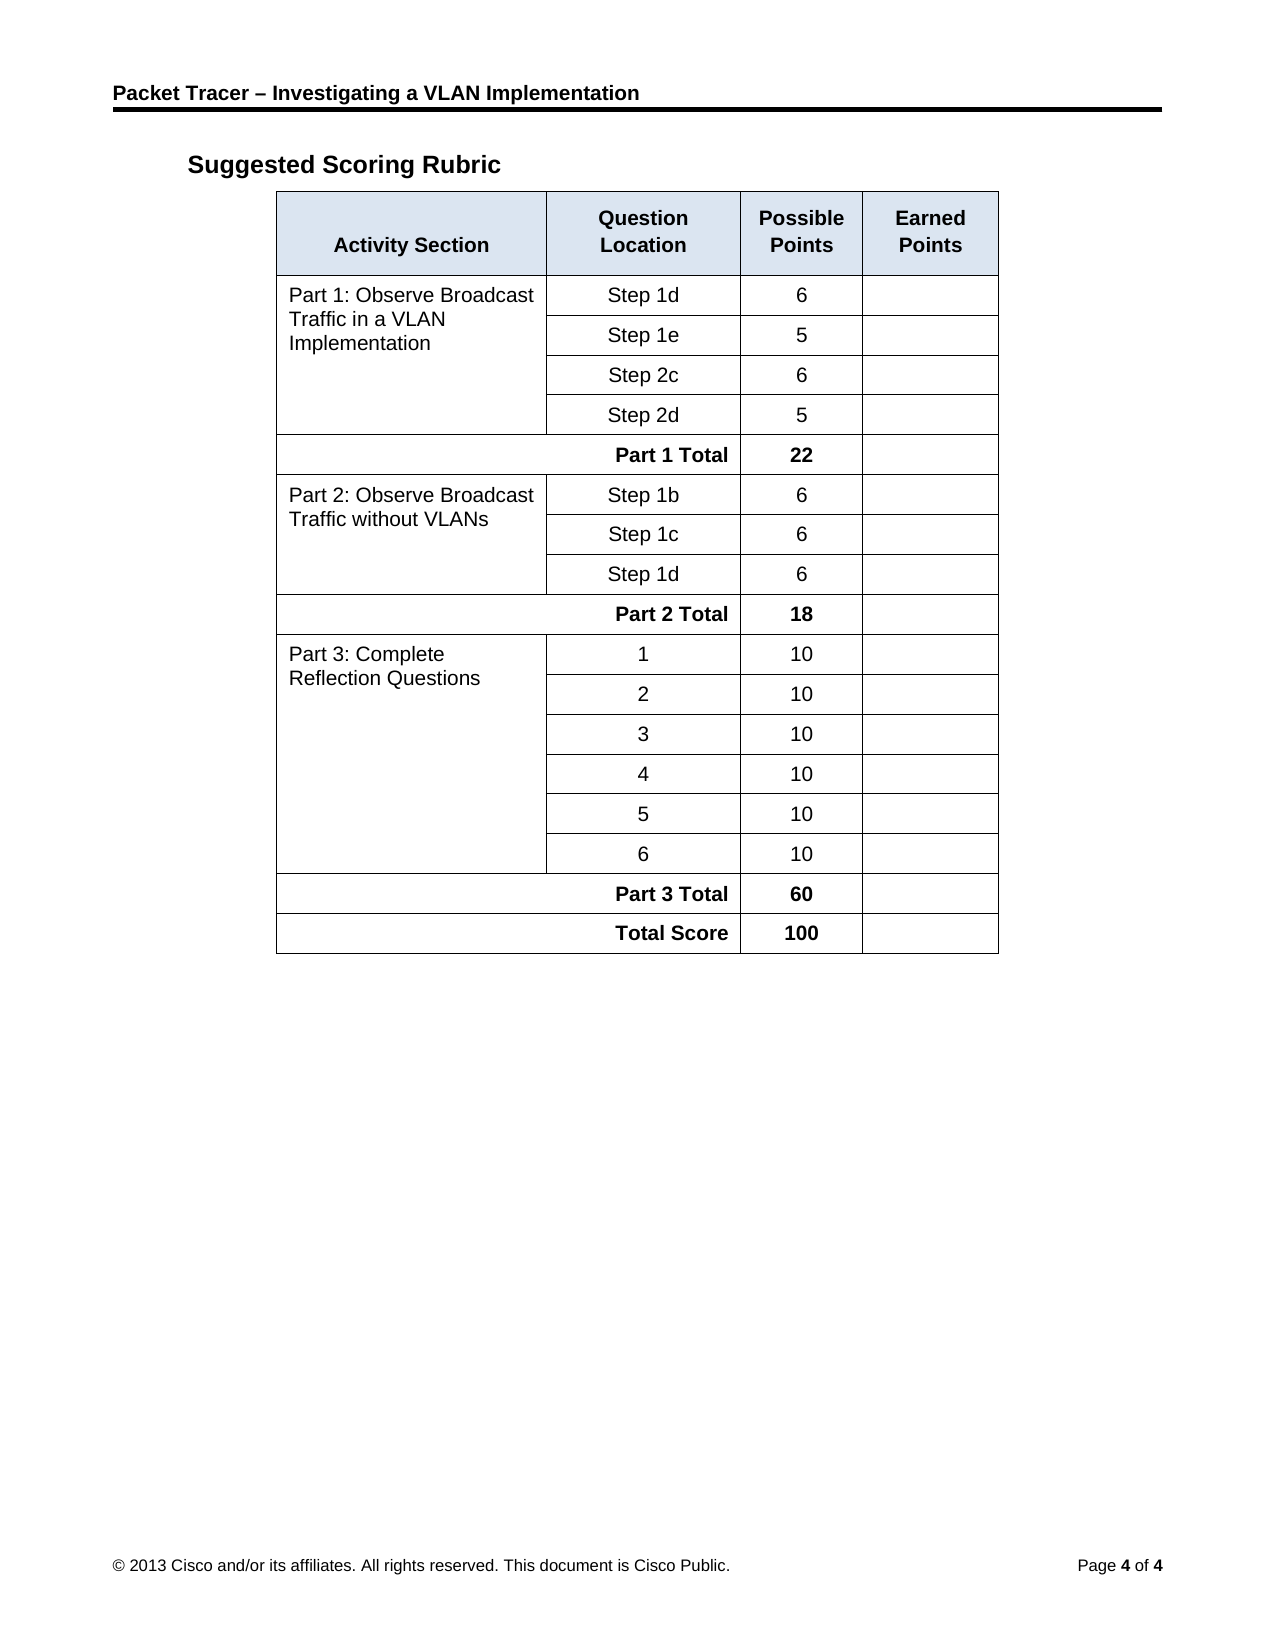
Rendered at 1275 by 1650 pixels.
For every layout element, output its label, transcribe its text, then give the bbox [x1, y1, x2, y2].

table_cell 5 [741, 316, 862, 354]
table_cell [863, 874, 998, 913]
table_cell [863, 834, 998, 873]
table_cell Part 2: Observe Broadcast Traffic without VLANs [277, 475, 546, 594]
table_cell Part 3 Total [277, 874, 740, 913]
table_cell [863, 276, 998, 314]
table_cell Total Score [277, 914, 740, 953]
table_cell 2 [547, 675, 740, 713]
table_cell Part 2 Total [277, 595, 740, 634]
table_cell 6 [741, 356, 862, 394]
table_cell [863, 914, 998, 953]
table_cell [863, 515, 998, 554]
table_cell 10 [741, 635, 862, 674]
table_cell 10 [741, 834, 862, 873]
table_cell 22 [741, 435, 862, 474]
table_cell Step 1b [547, 475, 740, 514]
table_header Possible Points [741, 192, 862, 275]
table_cell Part 3: Complete Reflection Questions [277, 635, 546, 873]
table_cell 6 [741, 276, 862, 314]
table_cell 6 [547, 834, 740, 873]
table_cell Step 1c [547, 515, 740, 554]
table_cell 6 [741, 515, 862, 554]
table_cell 10 [741, 794, 862, 833]
table_cell 4 [547, 755, 740, 793]
table_cell [863, 715, 998, 753]
table_cell 6 [741, 555, 862, 594]
table_cell [863, 555, 998, 594]
table_cell 1 [547, 635, 740, 674]
table_cell [863, 356, 998, 394]
table_cell 6 [741, 475, 862, 514]
table_cell Step 2d [547, 395, 740, 434]
table_cell Step 1e [547, 316, 740, 354]
table_cell 5 [547, 794, 740, 833]
table_cell Step 2c [547, 356, 740, 394]
table_header Question Location [547, 192, 740, 275]
table_cell [863, 395, 998, 434]
table_cell 3 [547, 715, 740, 753]
table_cell [863, 794, 998, 833]
table_cell [863, 675, 998, 713]
table_cell Part 1 Total [277, 435, 740, 474]
table_cell [863, 435, 998, 474]
table_cell Step 1d [547, 276, 740, 314]
table_cell [863, 635, 998, 674]
table_header Earned Points [863, 192, 998, 275]
table_cell 5 [741, 395, 862, 434]
table_cell 10 [741, 675, 862, 713]
table_header Activity Section [277, 192, 546, 275]
table_cell 18 [741, 595, 862, 634]
table_cell [863, 316, 998, 354]
table_cell [863, 475, 998, 514]
text Suggested Scoring Rubric [112, 150, 1162, 179]
table_cell [863, 595, 998, 634]
table_cell Step 1d [547, 555, 740, 594]
table_cell 60 [741, 874, 862, 913]
table_cell 100 [741, 914, 862, 953]
table_cell 10 [741, 755, 862, 793]
table_cell [863, 755, 998, 793]
table_cell Part 1: Observe Broadcast Traffic in a VLAN Implementation [277, 276, 546, 434]
table_cell 10 [741, 715, 862, 753]
